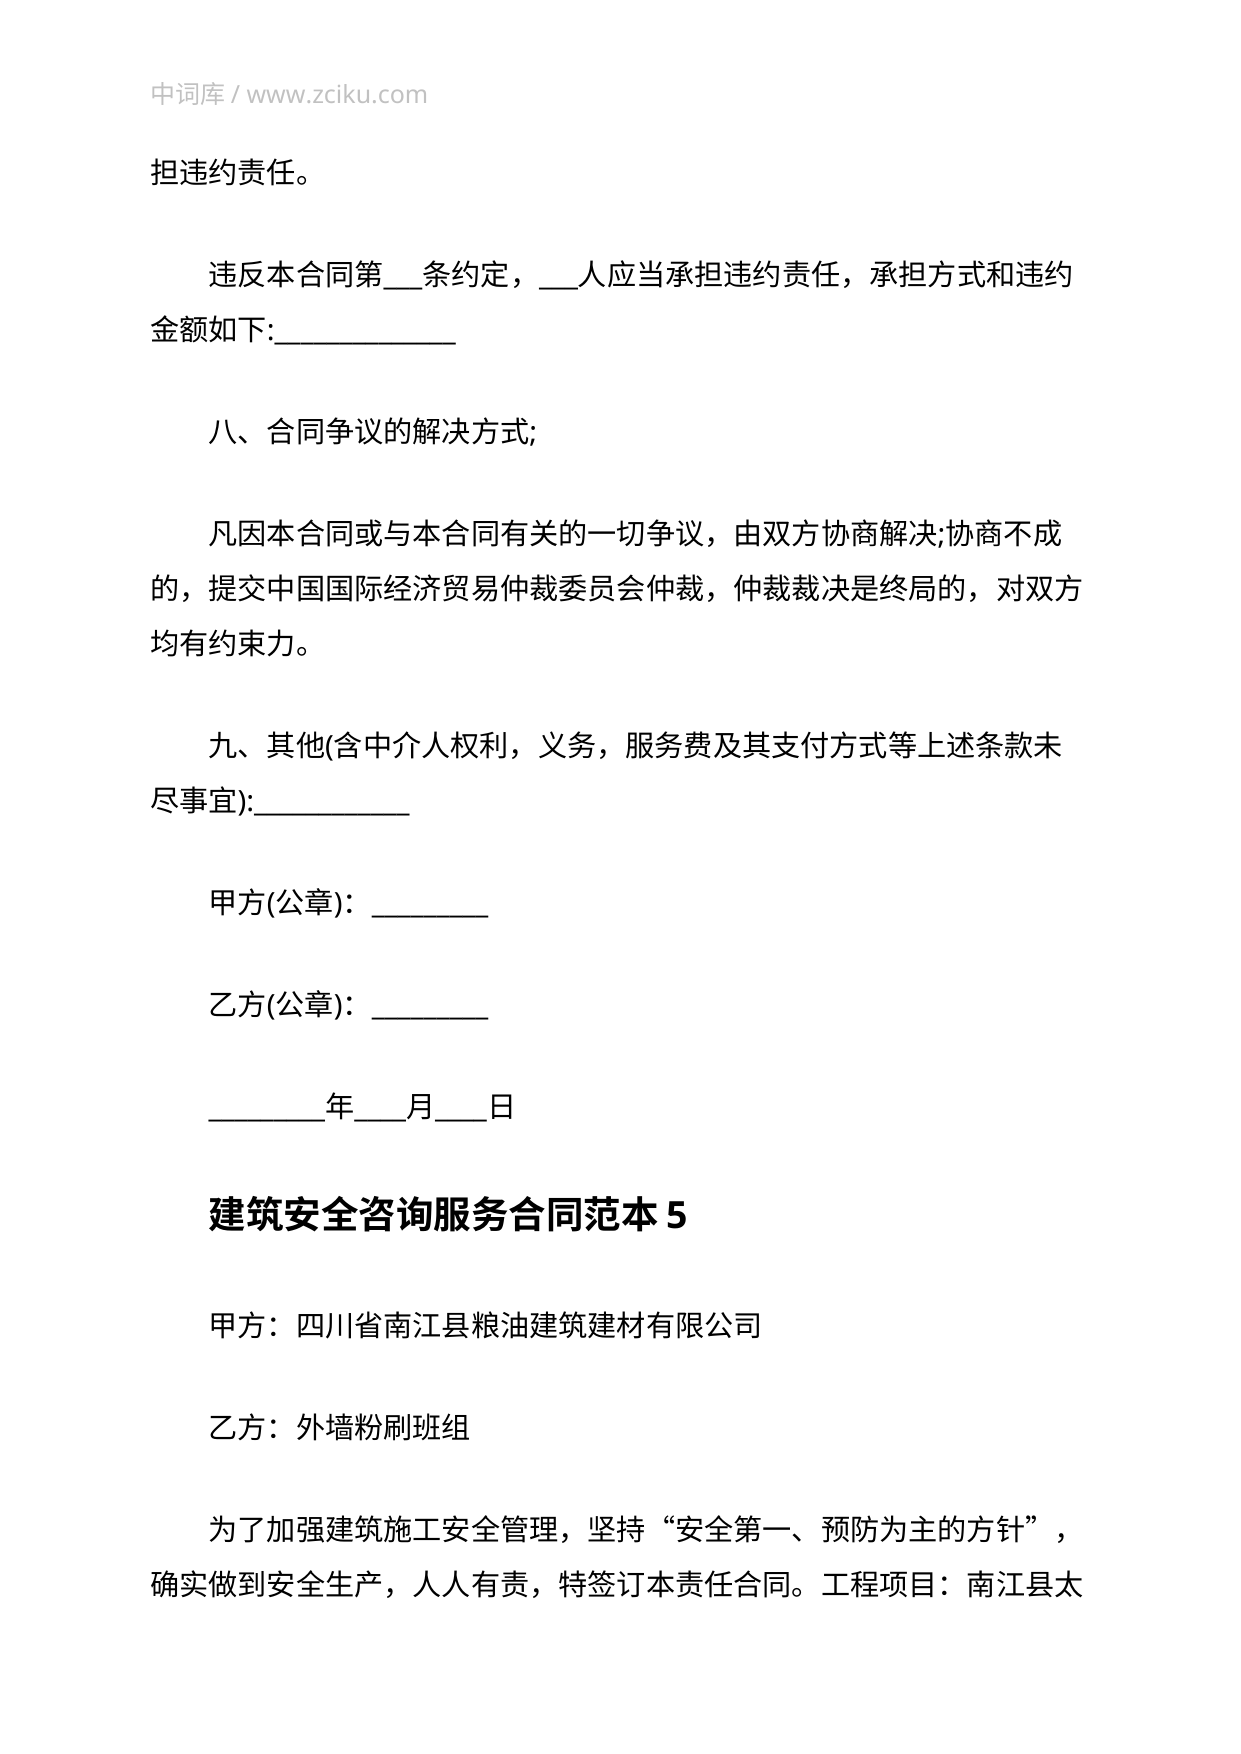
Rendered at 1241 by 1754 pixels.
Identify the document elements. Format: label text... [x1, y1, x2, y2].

text 甲方：四川省南江县粮油建筑建材有限公司 [150, 1303, 1090, 1345]
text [150, 150, 1090, 192]
text 凡因本合同或与本合同有关的一切争议，由双方协商解决;协商不成的，提交中国国际经济贸易仲裁委员会仲裁，仲裁裁决是终局的，对双方均有约束力。 [150, 511, 1090, 663]
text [150, 1506, 1090, 1604]
text 乙方：外墙粉刷班组 [150, 1405, 1090, 1447]
text 九、其他(含中介人权利，义务，服务费及其支付方式等上述条款未尽事宜):____________ [150, 722, 1090, 820]
text 乙方(公章)：_________ [150, 981, 1090, 1024]
text 建筑安全咨询服务合同范本5 [150, 1185, 1090, 1240]
text _________年____月____日 [150, 1083, 1090, 1126]
text 甲方(公章)：_________ [150, 879, 1090, 922]
text 八、合同争议的解决方式; [150, 409, 1090, 451]
text 违反本合同第___条约定，___人应当承担违约责任，承担方式和违约金额如下:______________ [150, 252, 1090, 349]
